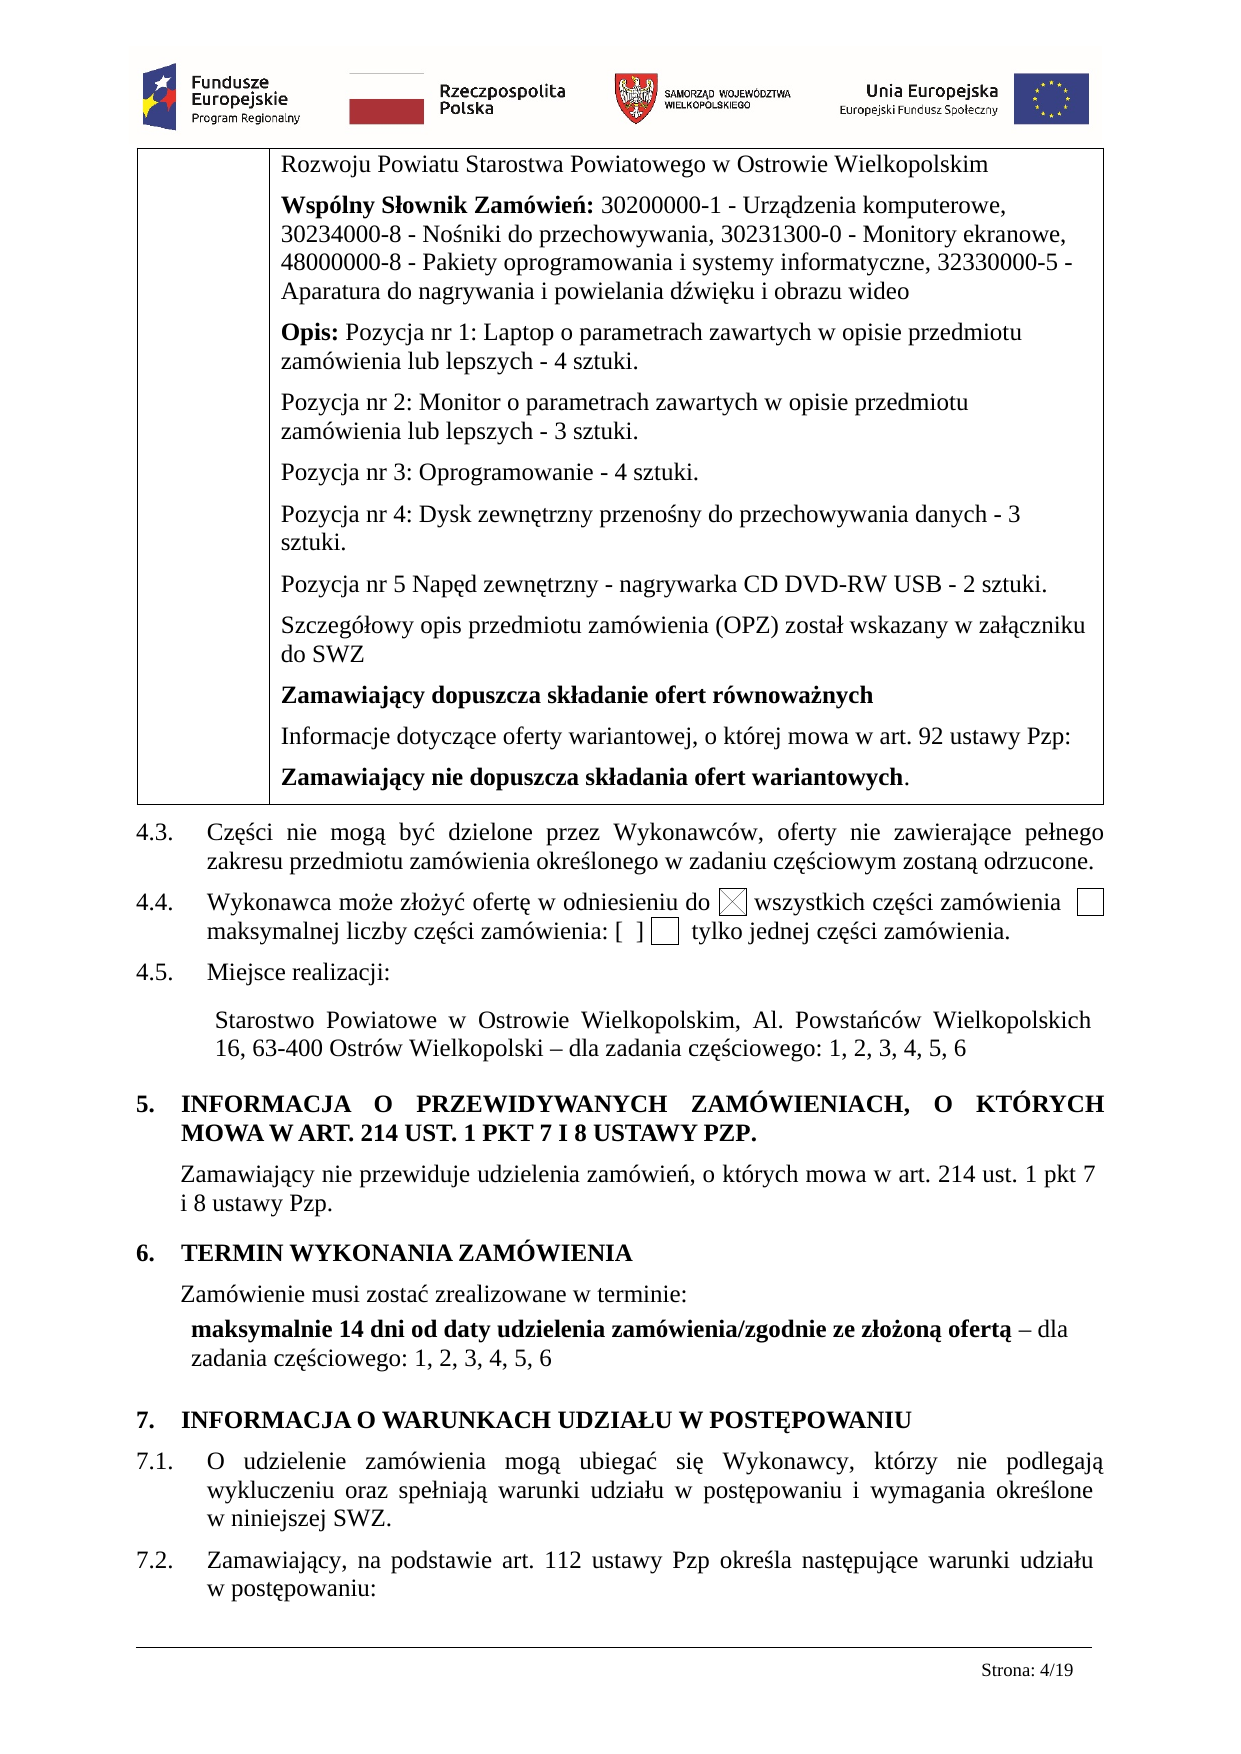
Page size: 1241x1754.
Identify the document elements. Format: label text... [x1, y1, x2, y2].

picture [127, 46, 1101, 144]
subtitle Zamawiający, na podstawie art. 112 ustawy Pzp określa następujące warunki udziału w postępowaniu: [136, 1545, 1104, 1602]
subtitle Termin wykonania zamówienia [136, 1238, 1104, 1266]
subtitle Informacja o przewidywanych zamówieniach, o których mowa w art. 214 ust. 1 pkt 7 i 8 USTAWY PZP. [136, 1089, 1104, 1147]
subtitle Miejsce realizacji: [136, 957, 1104, 986]
subtitle O udzielenie zamówienia mogą ubiegać się Wykonawcy, którzy nie podlegają wykluczeniu oraz spełniają warunki udziału w postępowaniu i wymagania określone w niniejszej SWZ. [136, 1446, 1104, 1532]
table_header Starostwo Powiatowe w Ostrowie Wielkopolskim, Al. Powstańców Wielkopolskich 16, 63-400 Ostrów Wielkopolski – dla zadania częściowego: 1, 2, 3, 4, 5, 6 [203, 992, 1103, 1068]
subtitle Części nie mogą być dzielone przez Wykonawców, oferty nie zawierające pełnego zakresu przedmiotu zamówienia określonego w zadaniu częściowym zostaną odrzucone. [136, 817, 1104, 875]
table_cell 6 [138, 149, 269, 804]
table_header maksymalnie 14 dni od daty udzielenia zamówienia/zgodnie ze złożoną ofertą – dla zadania częściowego: 1, 2, 3, 4, 5, 6 [191, 1314, 1091, 1384]
subtitle Zamówienie musi zostać zrealizowane w terminie: [180, 1279, 1104, 1308]
subtitle Informacja o warunkach udziału w postępowaniu [136, 1405, 1104, 1433]
subtitle Zamawiający nie przewiduje udzielenia zamówień, o których mowa w art. 214 ust. 1 pkt 7 i 8 ustawy Pzp. [180, 1159, 1104, 1217]
subtitle Wykonawca może złożyć ofertę w odniesieniu do wszystkich części zamówienia maksymalnej liczby części zamówienia: [ ] tylko jednej części zamówienia. [136, 887, 1104, 945]
